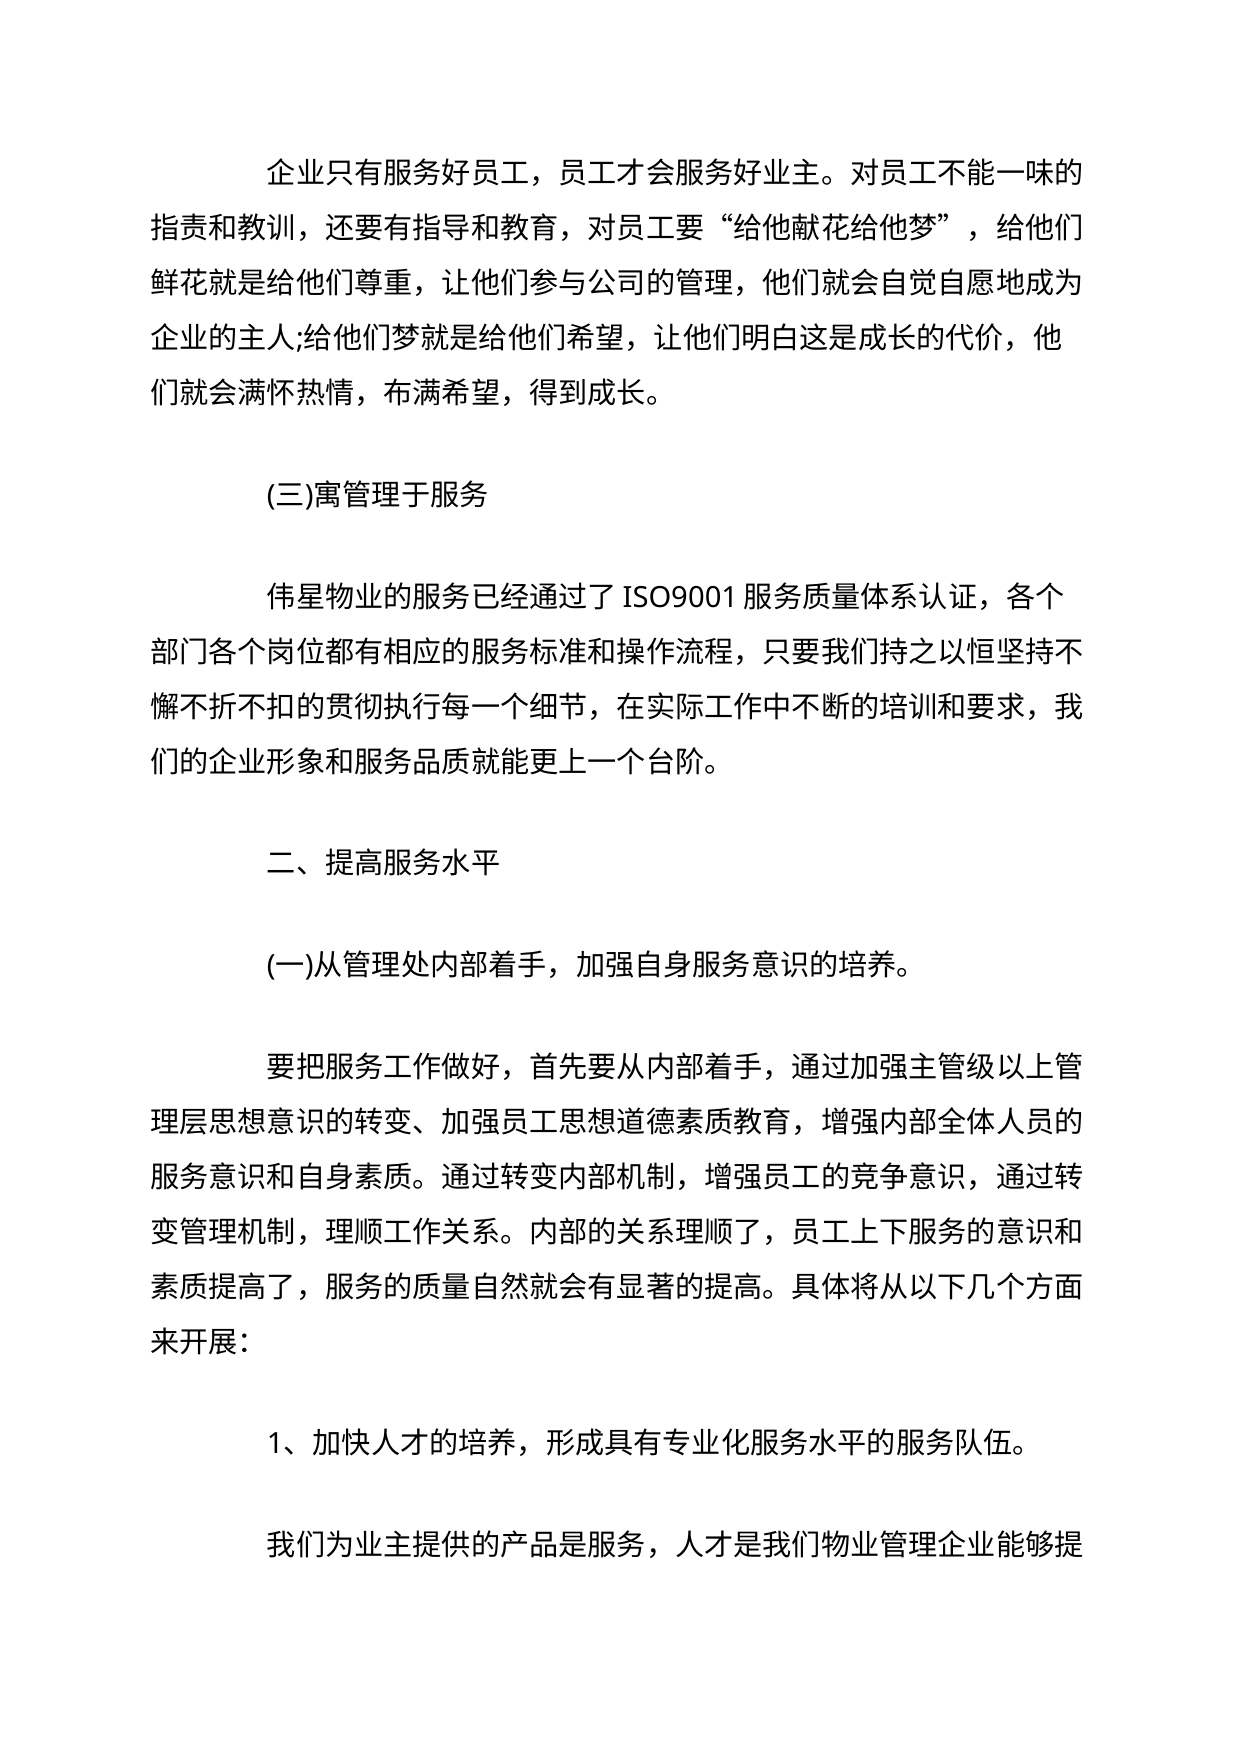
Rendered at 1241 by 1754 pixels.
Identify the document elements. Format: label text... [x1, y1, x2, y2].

text 二、提高服务水平 [150, 840, 1090, 882]
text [150, 1522, 1090, 1564]
text 企业只有服务好员工，员工才会服务好业主。对员工不能一味的指责和教训，还要有指导和教育，对员工要“给他献花给他梦”，给他们鲜花就是给他们尊重，让他们参与公司的管理，他们就会自觉自愿地成为企业的主人;给他们梦就是给他们希望，让他们明白这是成长的代价，他们就会满怀热情，布满希望，得到成长。 [150, 150, 1090, 412]
text 要把服务工作做好，首先要从内部着手，通过加强主管级以上管理层思想意识的转变、加强员工思想道德素质教育，增强内部全体人员的服务意识和自身素质。通过转变内部机制，增强员工的竞争意识，通过转变管理机制，理顺工作关系。内部的关系理顺了，员工上下服务的意识和素质提高了，服务的质量自然就会有显著的提高。具体将从以下几个方面来开展： [150, 1044, 1090, 1361]
text (三)寓管理于服务 [150, 471, 1090, 514]
text (一)从管理处内部着手，加强自身服务意识的培养。 [150, 942, 1090, 984]
text 伟星物业的服务已经通过了ISO9001服务质量体系认证，各个部门各个岗位都有相应的服务标准和操作流程，只要我们持之以恒坚持不懈不折不扣的贯彻执行每一个细节，在实际工作中不断的培训和要求，我们的企业形象和服务品质就能更上一个台阶。 [150, 573, 1090, 781]
text 1、加快人才的培养，形成具有专业化服务水平的服务队伍。 [150, 1420, 1090, 1462]
